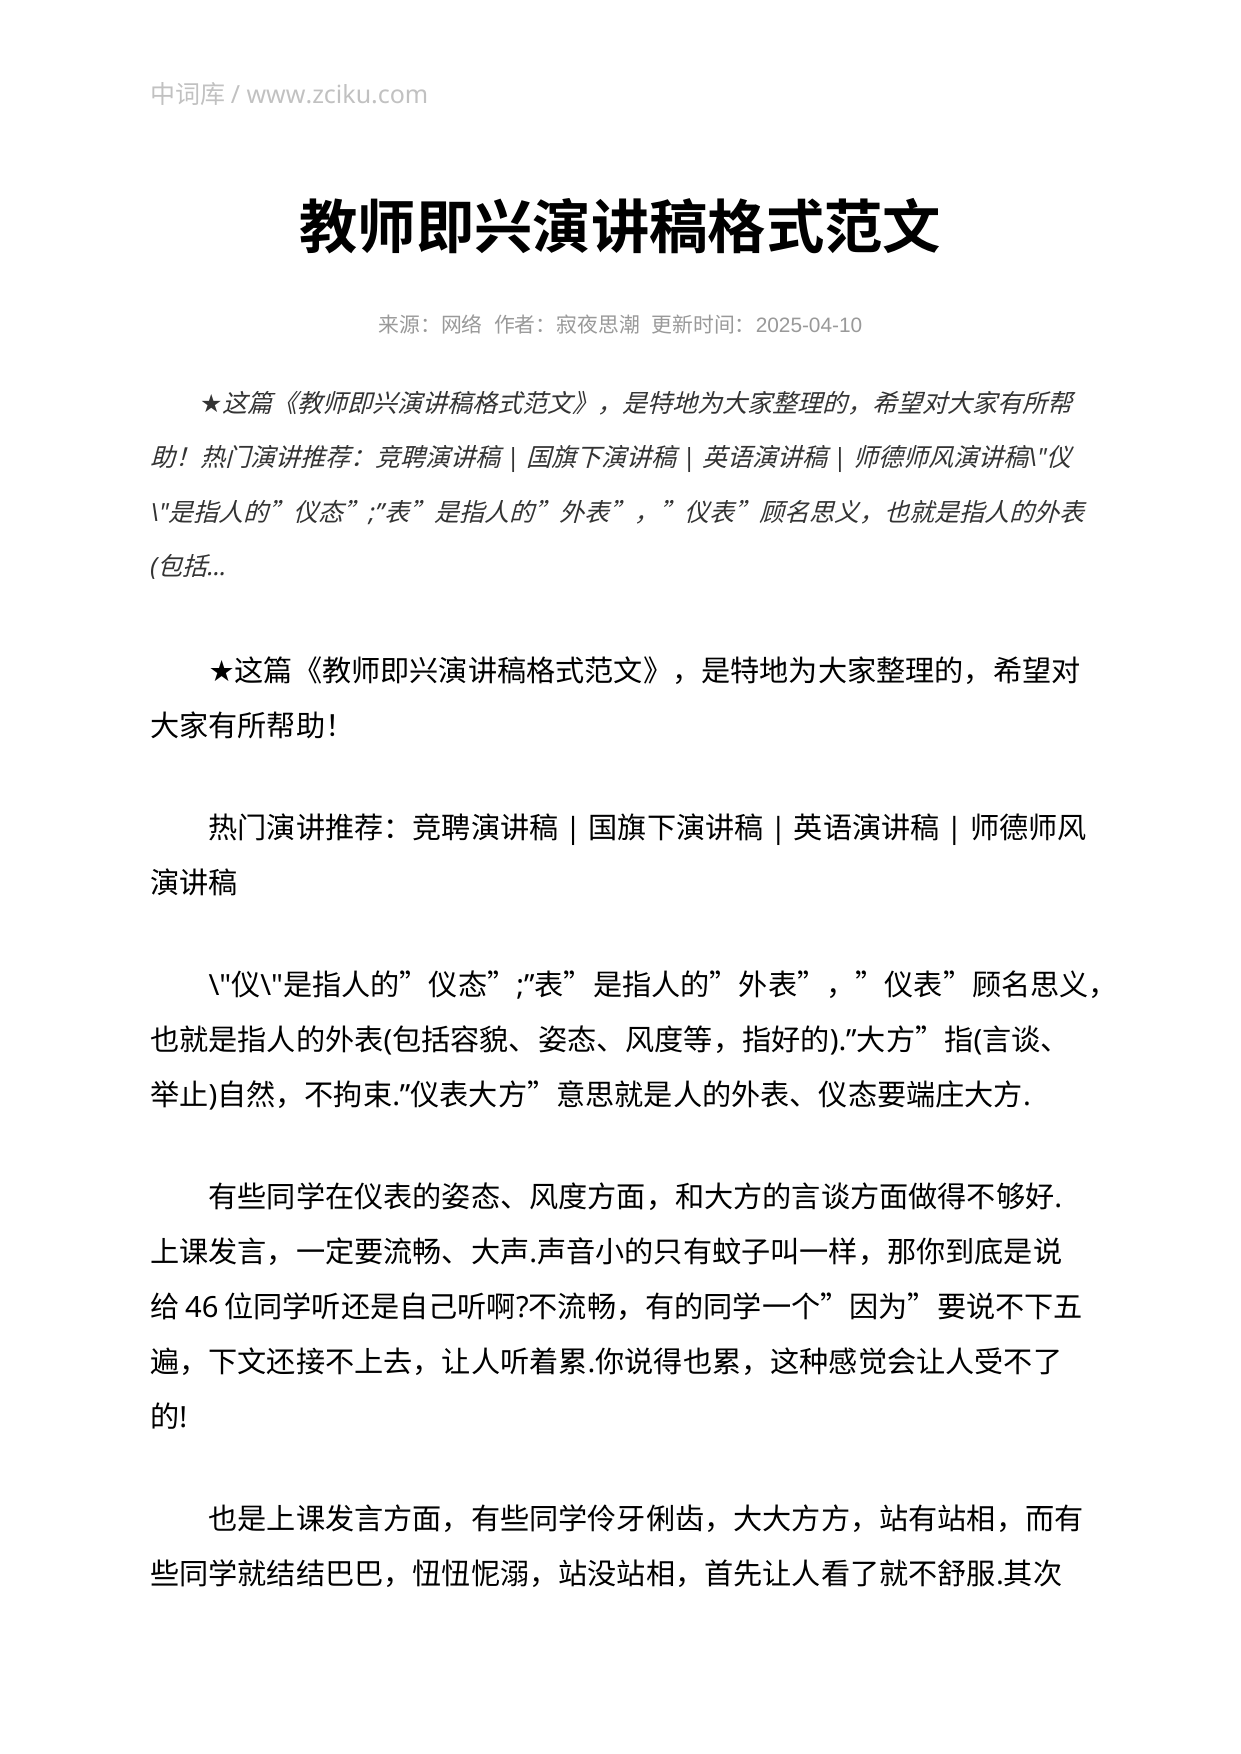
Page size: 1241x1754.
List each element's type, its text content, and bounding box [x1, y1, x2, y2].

subtitle 教师即兴演讲稿格式范文 [150, 181, 1090, 266]
text ★这篇《教师即兴演讲稿格式范文》，是特地为大家整理的，希望对大家有所帮助！热门演讲推荐：竞聘演讲稿 | 国旗下演讲稿 | 英语演讲稿 | 师德师风演讲稿\"仪\"是指人的”仪态”;”表”是指人的”外表”，”仪表”顾名思义，也就是指人的外表(包括... [150, 383, 1090, 583]
text \"仪\"是指人的”仪态”;”表”是指人的”外表”，”仪表”顾名思义，也就是指人的外表(包括容貌、姿态、风度等，指好的).”大方”指(言谈、举止)自然，不拘束.”仪表大方”意思就是人的外表、仪态要端庄大方. [150, 961, 1090, 1114]
text 来源：网络 作者：寂夜思潮 更新时间：2025-04-10 [150, 313, 1090, 337]
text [150, 1495, 1090, 1593]
text 有些同学在仪表的姿态、风度方面，和大方的言谈方面做得不够好.上课发言，一定要流畅、大声.声音小的只有蚊子叫一样，那你到底是说给46位同学听还是自己听啊?不流畅，有的同学一个”因为”要说不下五遍，下文还接不上去，让人听着累.你说得也累，这种感觉会让人受不了的! [150, 1173, 1090, 1436]
text 热门演讲推荐：竞聘演讲稿 | 国旗下演讲稿 | 英语演讲稿 | 师德师风演讲稿 [150, 804, 1090, 902]
text ★这篇《教师即兴演讲稿格式范文》，是特地为大家整理的，希望对大家有所帮助！ [150, 648, 1090, 745]
